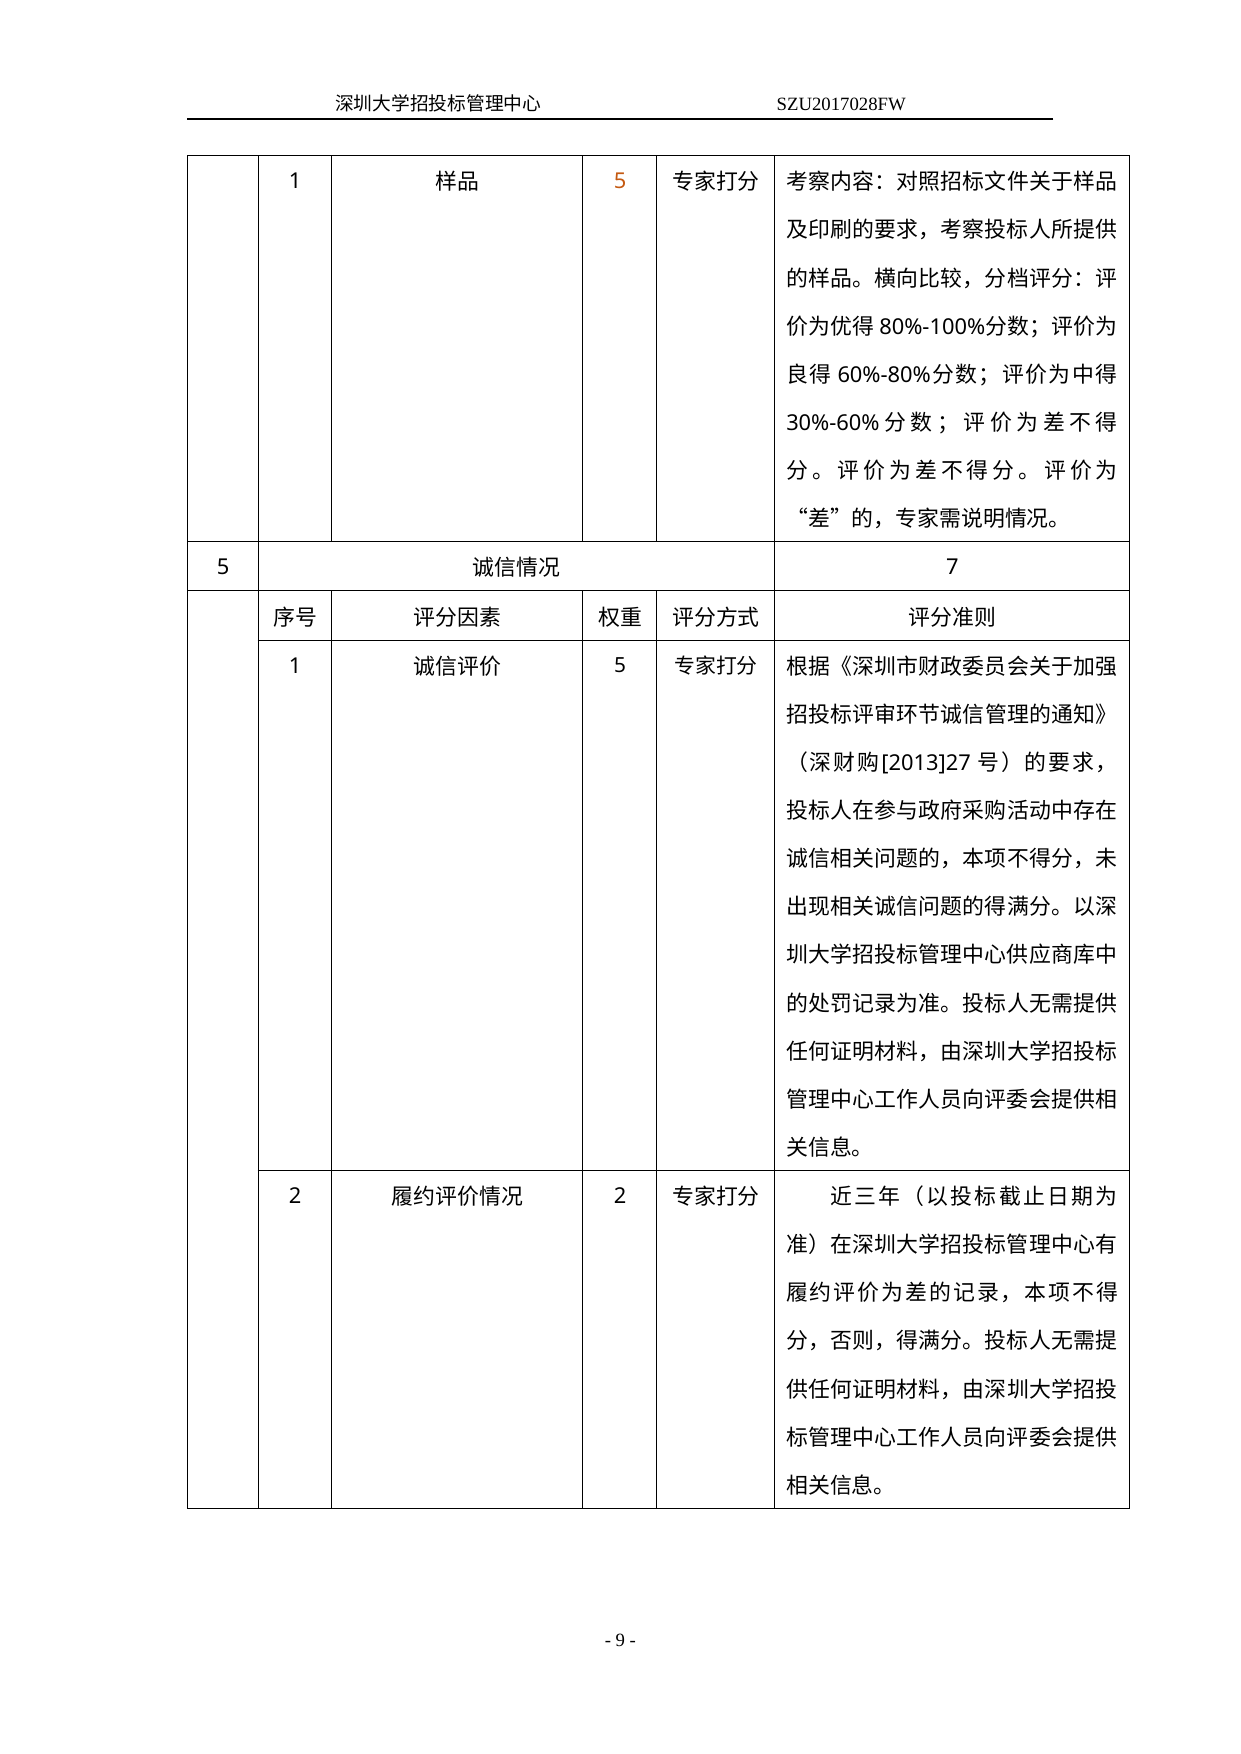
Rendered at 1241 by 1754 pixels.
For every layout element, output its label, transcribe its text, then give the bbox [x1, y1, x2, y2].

table_cell 7 [775, 542, 1129, 590]
table_cell 近三年（以投标截止日期为准）在深圳大学招投标管理中心有履约评价为差的记录，本项不得分，否则，得满分。投标人无需提供任何证明材料，由深圳大学招投标管理中心工作人员向评委会提供相关信息。 [775, 1171, 1129, 1508]
table_cell 5 [583, 156, 656, 541]
table_cell 2 [583, 1171, 656, 1508]
table_cell [188, 591, 258, 1508]
table_cell 专家打分 [657, 156, 774, 541]
table_cell 评分准则 [775, 591, 1129, 639]
table_cell 2 [259, 1171, 331, 1508]
table_cell 履约评价情况 [332, 1171, 582, 1508]
table_cell 诚信情况 [259, 542, 774, 590]
table_cell 评分因素 [332, 591, 582, 639]
table_cell 5 [188, 542, 258, 590]
table_cell 考察内容：对照招标文件关于样品及印刷的要求，考察投标人所提供的样品。横向比较，分档评分：评价为优得80%-100%分数；评价为良得60%-80%分数；评价为中得30%-60%分数；评价为差不得分。评价为差不得分。评价为 “差”的，专家需说明情况。 [775, 156, 1129, 541]
table_cell 1 [259, 156, 331, 541]
table_cell 专家打分 [657, 1171, 774, 1508]
table_cell [188, 156, 258, 541]
table_cell 诚信评价 [332, 641, 582, 1170]
table_cell 5 [583, 641, 656, 1170]
table_cell 样品 [332, 156, 582, 541]
table_cell 专家打分 [657, 641, 774, 1170]
table_cell 根据《深圳市财政委员会关于加强招投标评审环节诚信管理的通知》（深财购[2013]27号）的要求，投标人在参与政府采购活动中存在诚信相关问题的，本项不得分，未出现相关诚信问题的得满分。以深圳大学招投标管理中心供应商库中的处罚记录为准。投标人无需提供任何证明材料，由深圳大学招投标管理中心工作人员向评委会提供相关信息。 [775, 641, 1129, 1170]
table_cell 评分方式 [657, 591, 774, 639]
table_cell 1 [259, 641, 331, 1170]
table_cell 序号 [259, 591, 331, 639]
table_cell 权重 [583, 591, 656, 639]
